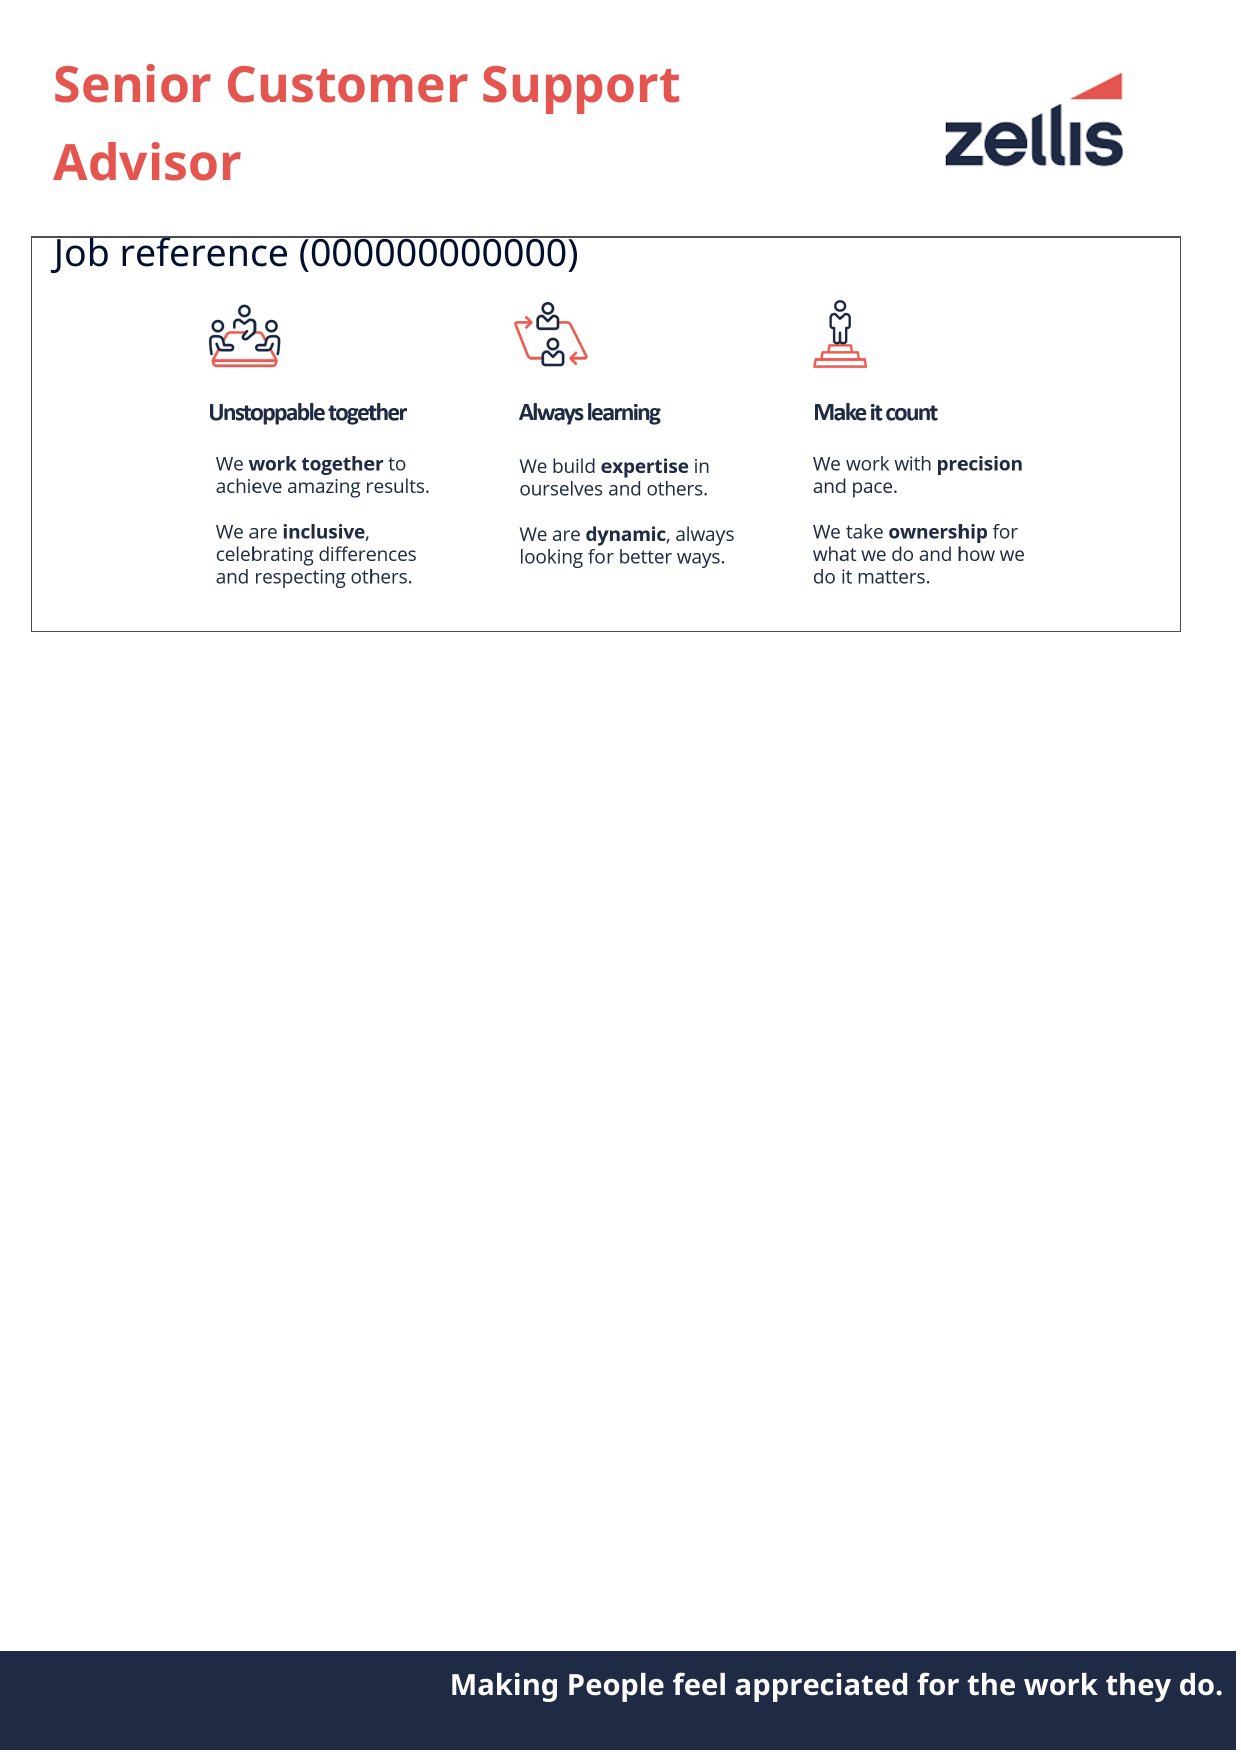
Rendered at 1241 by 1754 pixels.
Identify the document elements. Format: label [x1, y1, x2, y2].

picture [906, 31, 1159, 207]
picture [136, 292, 1077, 600]
table_cell [32, 238, 1180, 631]
